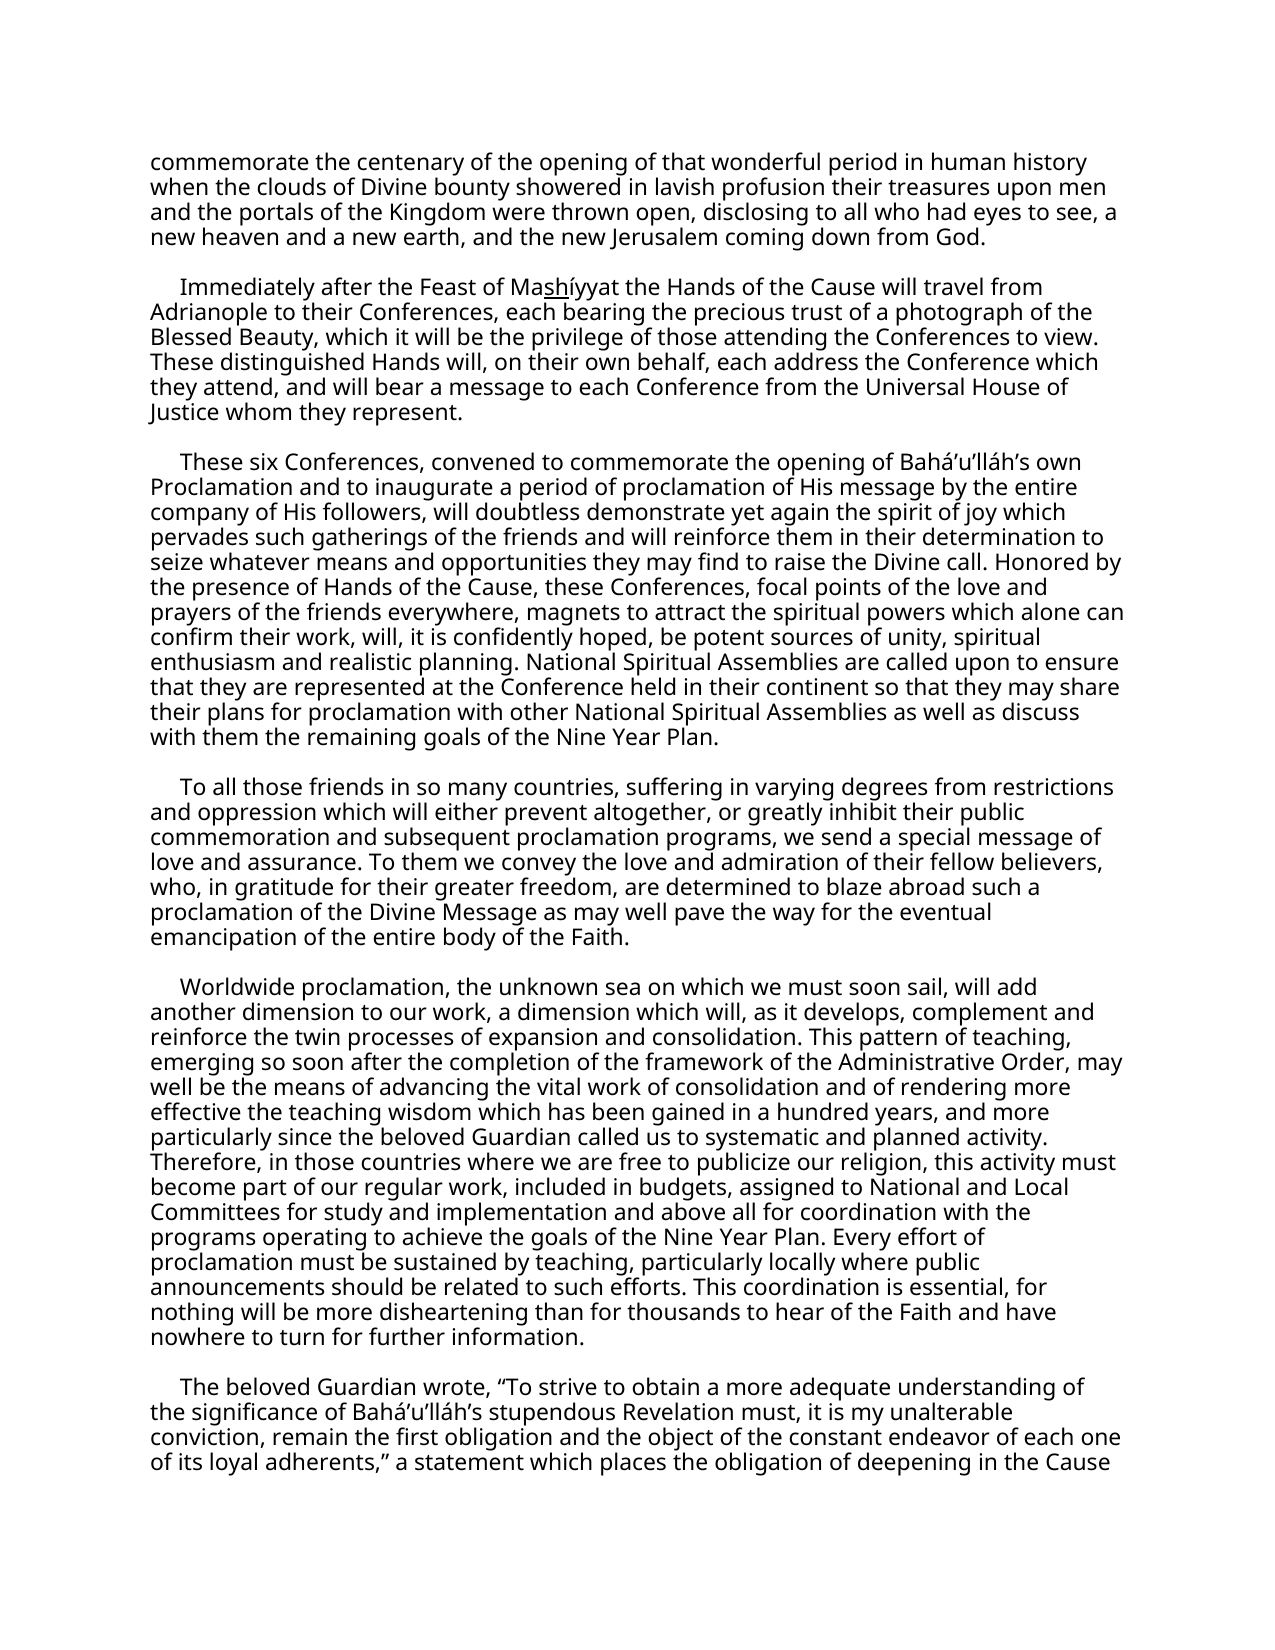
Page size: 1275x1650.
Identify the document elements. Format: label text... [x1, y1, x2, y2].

text Immediately after the Feast of Mashíyyat the Hands of the Cause will travel from Adrianople to their Conferences, each bearing the precious trust of a photograph of the Blessed Beauty, which it will be the privilege of those attending the Conferences to view. These distinguished Hands will, on their own behalf, each address the Conference which they attend, and will bear a message to each Conference from the Universal House of Justice whom they represent. [150, 275, 1125, 425]
text Worldwide proclamation, the unknown sea on which we must soon sail, will add another dimension to our work, a dimension which will, as it develops, complement and reinforce the twin processes of expansion and consolidation. This pattern of teaching, emerging so soon after the completion of the framework of the Administrative Order, may well be the means of advancing the vital work of consolidation and of rendering more effective the teaching wisdom which has been gained in a hundred years, and more particularly since the beloved Guardian called us to systematic and planned activity. Therefore, in those countries where we are free to publicize our religion, this activity must become part of our regular work, included in budgets, assigned to National and Local Committees for study and implementation and above all for coordination with the programs operating to achieve the goals of the Nine Year Plan. Every effort of proclamation must be sustained by teaching, particularly locally where public announcements should be related to such efforts. This coordination is essential, for nothing will be more disheartening than for thousands to hear of the Faith and have nowhere to turn for further information. [150, 975, 1125, 1350]
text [150, 150, 1125, 250]
text To all those friends in so many countries, suffering in varying degrees from restrictions and oppression which will either prevent altogether, or greatly inhibit their public commemoration and subsequent proclamation programs, we send a special message of love and assurance. To them we convey the love and admiration of their fellow believers, who, in gratitude for their greater freedom, are determined to blaze abroad such a proclamation of the Divine Message as may well pave the way for the eventual emancipation of the entire body of the Faith. [150, 775, 1125, 950]
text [150, 1375, 1125, 1475]
text These six Conferences, convened to commemorate the opening of Bahá’u’lláh’s own Proclamation and to inaugurate a period of proclamation of His message by the entire company of His followers, will doubtless demonstrate yet again the spirit of joy which pervades such gatherings of the friends and will reinforce them in their determination to seize whatever means and opportunities they may find to raise the Divine call. Honored by the presence of Hands of the Cause, these Conferences, focal points of the love and prayers of the friends everywhere, magnets to attract the spiritual powers which alone can confirm their work, will, it is confidently hoped, be potent sources of unity, spiritual enthusiasm and realistic planning. National Spiritual Assemblies are called upon to ensure that they are represented at the Conference held in their continent so that they may share their plans for proclamation with other National Spiritual Assemblies as well as discuss with them the remaining goals of the Nine Year Plan. [150, 450, 1125, 750]
